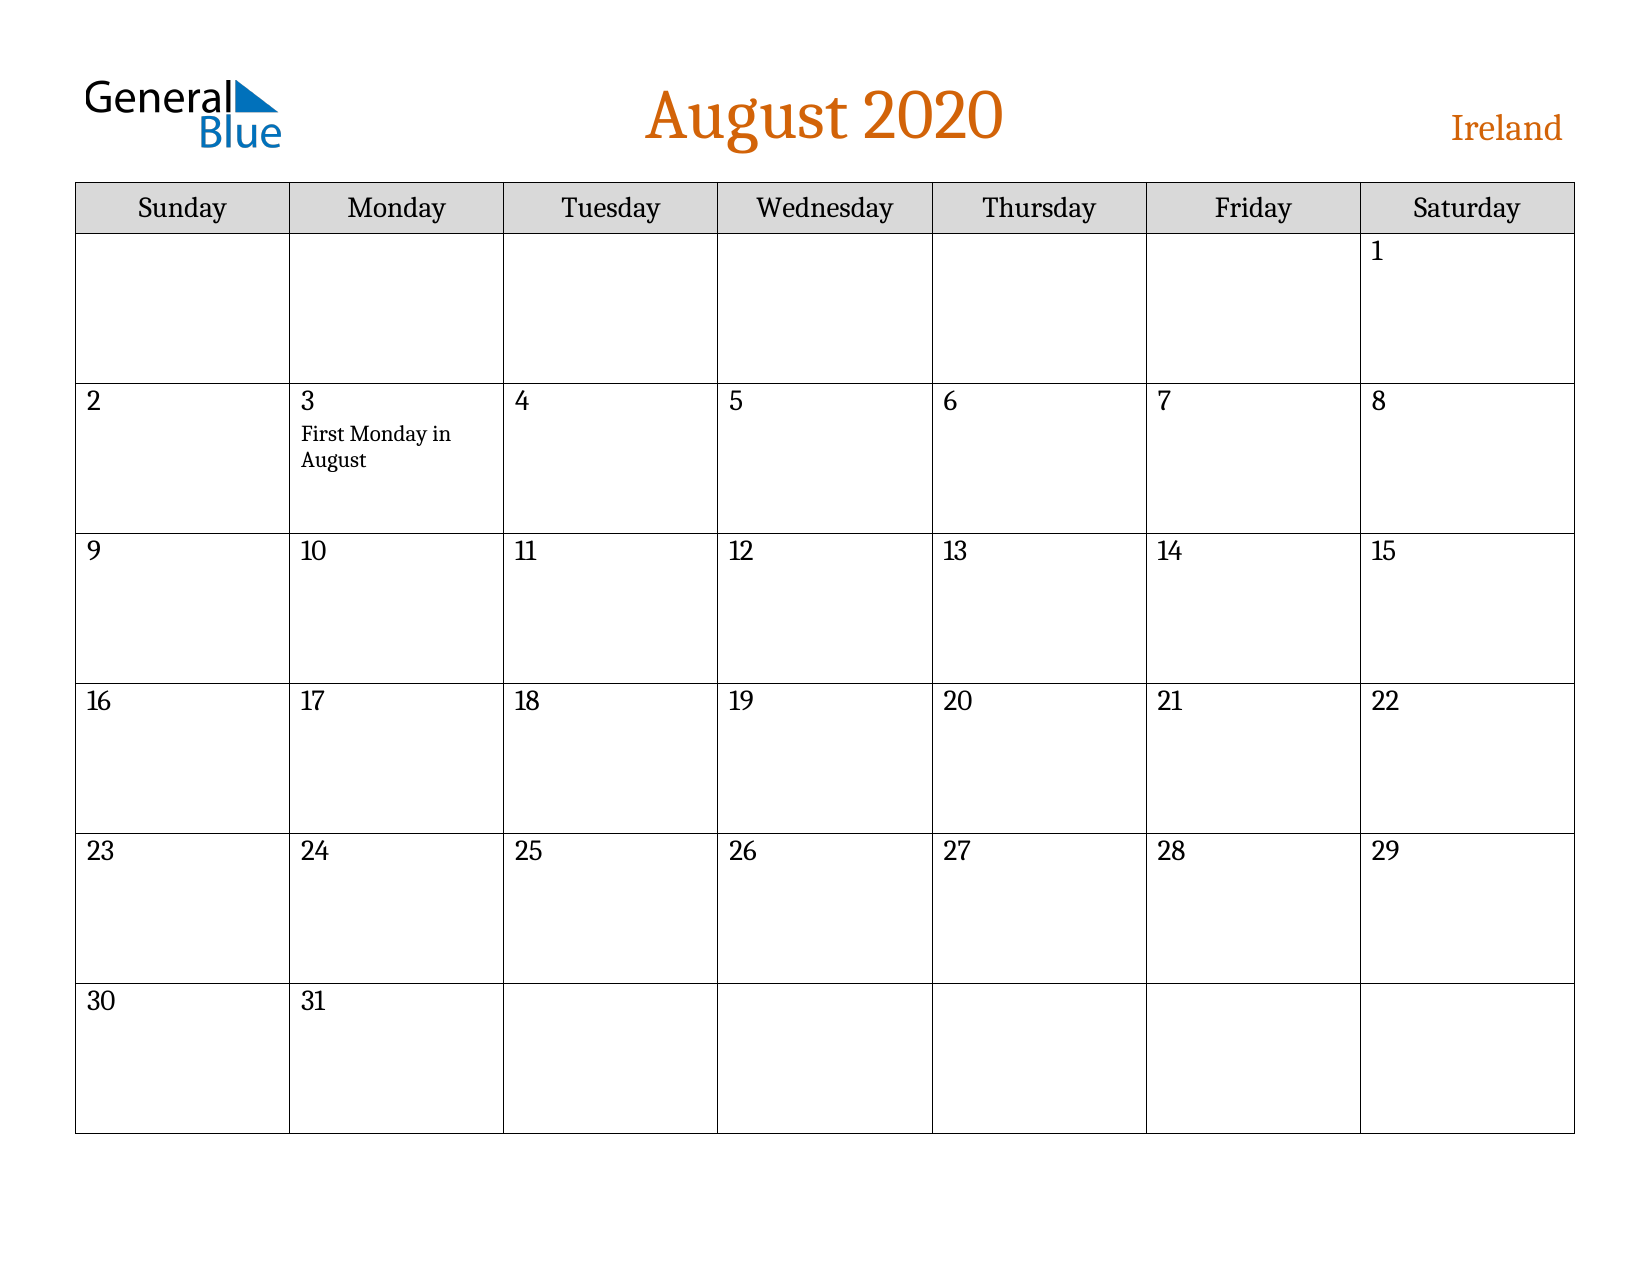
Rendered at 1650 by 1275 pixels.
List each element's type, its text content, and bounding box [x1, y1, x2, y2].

table_cell 17 [290, 684, 503, 720]
table_cell [1147, 234, 1360, 270]
table_cell [290, 720, 503, 833]
table_cell 30 [76, 984, 289, 1020]
table_cell [718, 270, 932, 383]
table_cell 15 [1361, 534, 1574, 570]
table_cell [933, 234, 1146, 270]
table_cell [1361, 870, 1574, 983]
table_cell 27 [933, 834, 1146, 870]
table_cell [933, 420, 1146, 533]
table_cell [76, 1020, 289, 1133]
table_cell [1361, 270, 1574, 383]
table_cell 20 [933, 684, 1146, 720]
table_cell [1147, 420, 1360, 533]
table_cell Friday [1147, 183, 1360, 233]
table_cell [1361, 984, 1574, 1020]
table_cell [290, 270, 503, 383]
table_cell [933, 720, 1146, 833]
table_cell [504, 270, 717, 383]
table_cell [933, 870, 1146, 983]
table_cell [504, 234, 717, 270]
table_cell [718, 234, 932, 270]
table_cell [1361, 1020, 1574, 1133]
table_cell [1147, 570, 1360, 683]
table_cell [504, 984, 717, 1020]
table_cell [290, 870, 503, 983]
table_cell [504, 870, 717, 983]
table_cell 8 [1361, 384, 1574, 420]
table_cell [1361, 570, 1574, 683]
table_header Ireland [1146, 75, 1574, 182]
table_cell Saturday [1361, 183, 1574, 233]
table_cell [76, 870, 289, 983]
table_cell [1147, 984, 1360, 1020]
table_cell 12 [718, 534, 932, 570]
table_cell 28 [1147, 834, 1360, 870]
table_cell [718, 984, 932, 1020]
table_cell [504, 420, 717, 533]
table_cell [933, 570, 1146, 683]
table_cell 3 [290, 384, 503, 420]
table_cell 2 [76, 384, 289, 420]
table_cell 14 [1147, 534, 1360, 570]
table_cell 22 [1361, 684, 1574, 720]
table_cell [1361, 720, 1574, 833]
table_cell [1147, 720, 1360, 833]
table_cell 24 [290, 834, 503, 870]
table_cell 31 [290, 984, 503, 1020]
table_cell [718, 1020, 932, 1133]
table_cell 11 [504, 534, 717, 570]
table_cell [1147, 1020, 1360, 1133]
table_cell 1 [1361, 234, 1574, 270]
table_cell [718, 420, 932, 533]
table_cell [1361, 420, 1574, 533]
table_cell [504, 570, 717, 683]
table_cell Thursday [933, 183, 1146, 233]
table_cell [504, 720, 717, 833]
table_cell 16 [76, 684, 289, 720]
table_cell 7 [1147, 384, 1360, 420]
table_cell [290, 234, 503, 270]
table_cell 10 [290, 534, 503, 570]
table_cell [1147, 870, 1360, 983]
picture [86, 80, 281, 148]
table_cell Tuesday [504, 183, 717, 233]
table_cell 13 [933, 534, 1146, 570]
table_cell 5 [718, 384, 932, 420]
table_cell Sunday [76, 183, 289, 233]
table_cell [718, 870, 932, 983]
table_cell 18 [504, 684, 717, 720]
table_cell 29 [1361, 834, 1574, 870]
table_cell [1147, 270, 1360, 383]
table_cell [718, 720, 932, 833]
table_cell [718, 570, 932, 683]
table_cell [290, 570, 503, 683]
table_cell First Monday in August [290, 420, 503, 533]
table_cell [933, 270, 1146, 383]
table_header August 2020 [504, 75, 1146, 182]
table_cell [933, 984, 1146, 1020]
table_cell 6 [933, 384, 1146, 420]
table_cell 9 [76, 534, 289, 570]
table_cell Monday [290, 183, 503, 233]
table_cell [76, 420, 289, 533]
table_cell [76, 570, 289, 683]
table_cell [504, 1020, 717, 1133]
table_cell 21 [1147, 684, 1360, 720]
table_header [76, 75, 503, 182]
table_cell 26 [718, 834, 932, 870]
table_cell [290, 1020, 503, 1133]
table_cell [76, 720, 289, 833]
table_cell [76, 270, 289, 383]
table_cell [76, 234, 289, 270]
table_cell [933, 1020, 1146, 1133]
table_cell 25 [504, 834, 717, 870]
table_cell 23 [76, 834, 289, 870]
table_cell 19 [718, 684, 932, 720]
table_cell Wednesday [718, 183, 932, 233]
table_cell 4 [504, 384, 717, 420]
